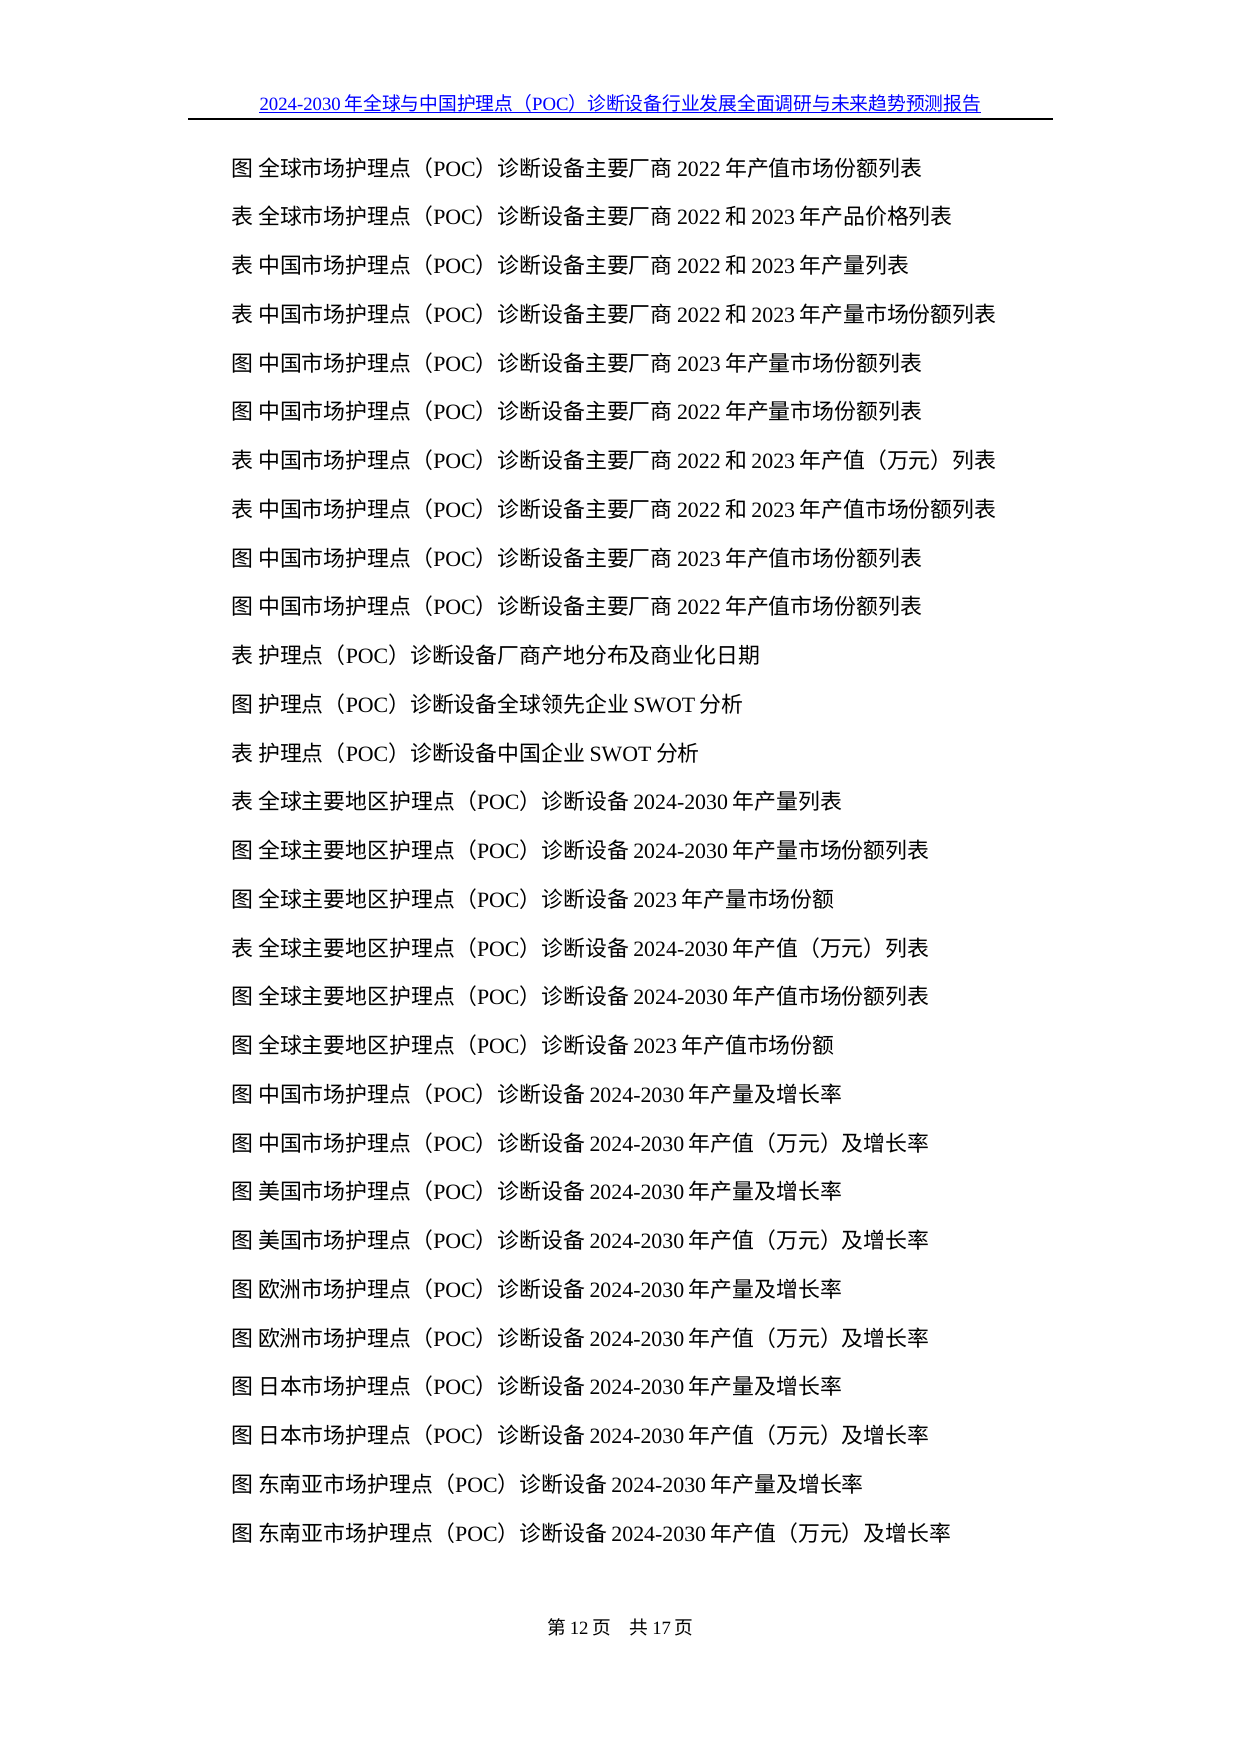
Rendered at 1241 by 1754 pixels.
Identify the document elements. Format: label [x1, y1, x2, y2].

text [187, 150, 1053, 1548]
